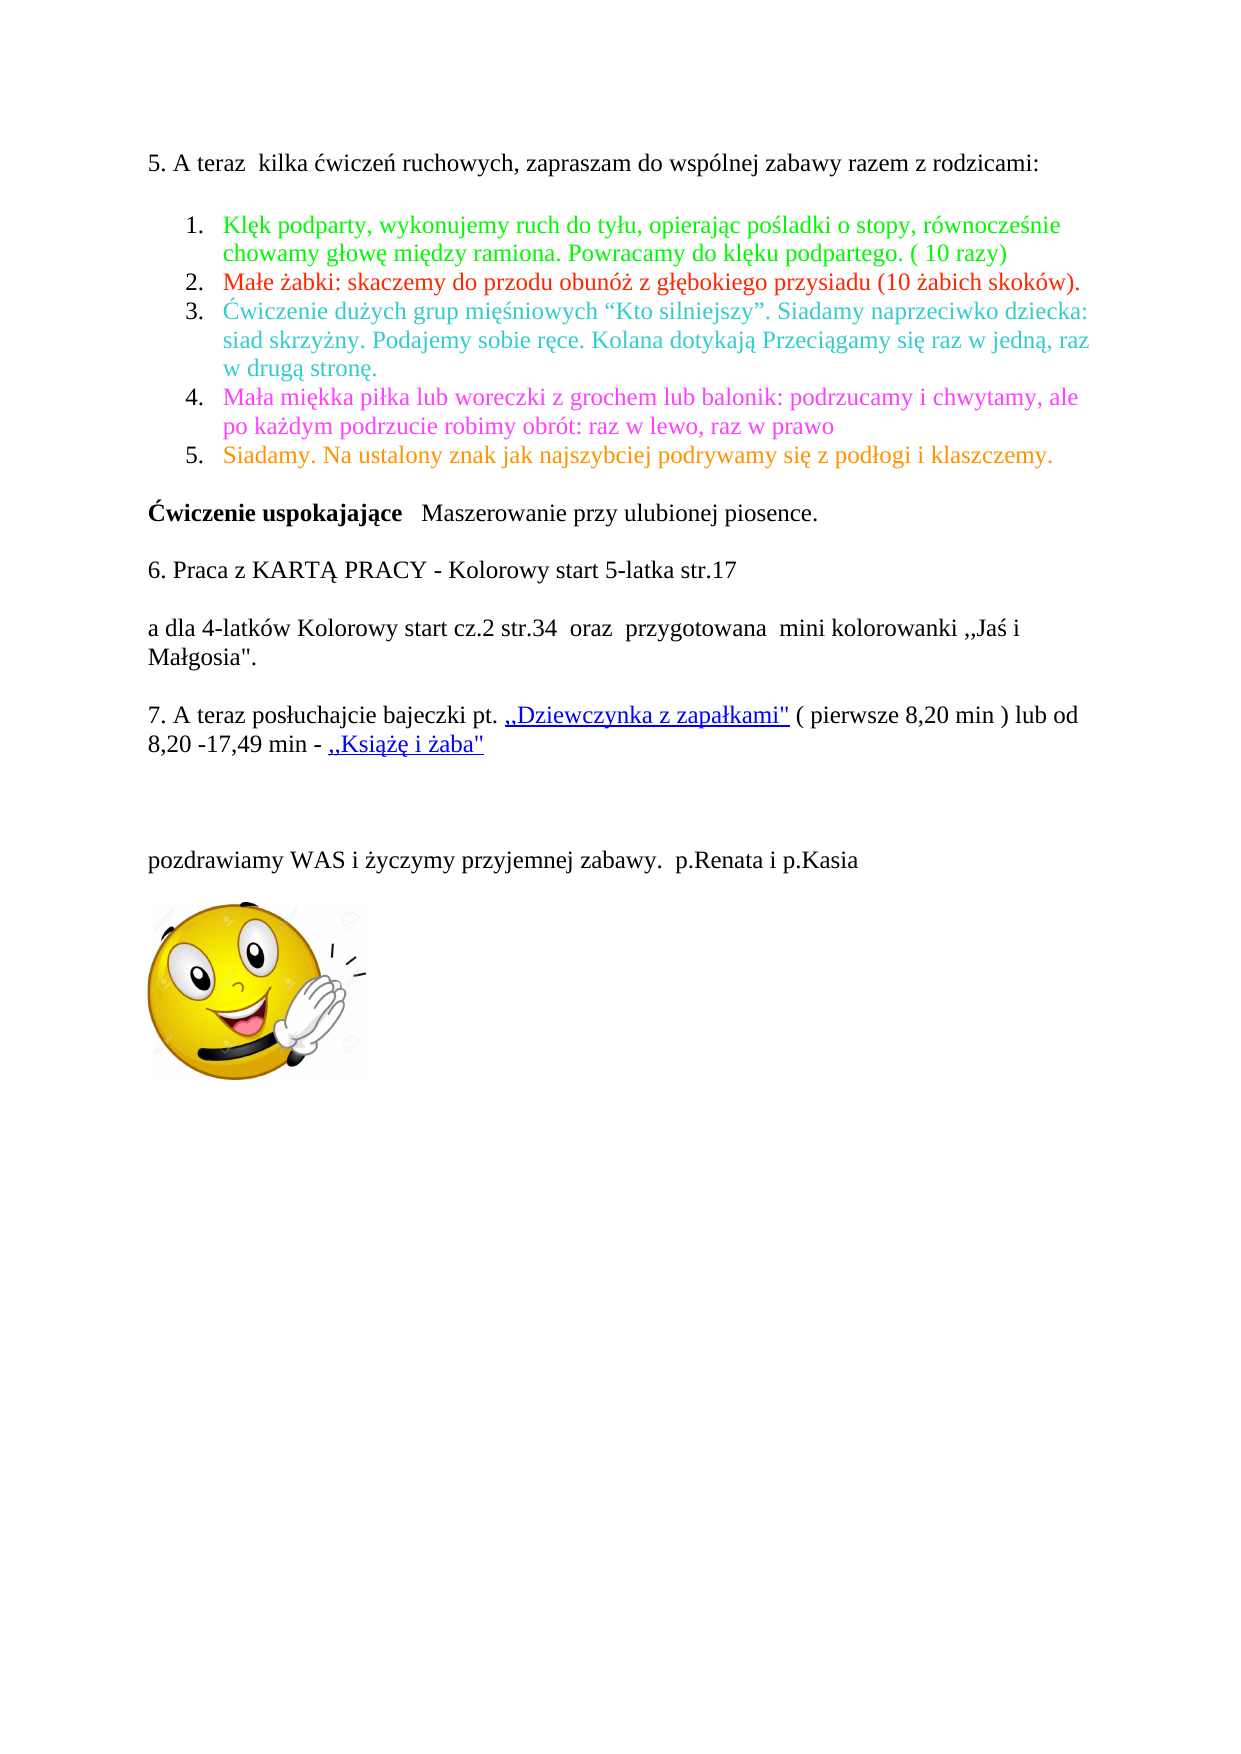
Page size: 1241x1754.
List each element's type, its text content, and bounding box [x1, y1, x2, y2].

text Ćwiczenie uspokajające Maszerowanie przy ulubionej piosence. [148, 498, 1093, 526]
list Mała miękka piłka lub woreczki z grochem lub balonik: podrzucamy i chwytamy, ale po każdym podrzucie robimy obrót: raz w lewo, raz w prawo [185, 382, 1093, 440]
text pozdrawiamy WAS i życzymy przyjemnej zabawy. p.Renata i p.Kasia [148, 845, 1093, 873]
list Ćwiczenie dużych grup mięśniowych “Kto silniejszy”. Siadamy naprzeciwko dziecka: siad skrzyżny. Podajemy sobie ręce. Kolana dotykają Przeciągamy się raz w jedną, raz w drugą stronę. [185, 296, 1093, 382]
text 6. Praca z KARTĄ PRACY - Kolorowy start 5-latka str.17 [148, 556, 1093, 584]
text a dla 4-latków Kolorowy start cz.2 str.34 oraz przygotowana mini kolorowanki ,,Jaś i Małgosia". [148, 613, 1093, 671]
list Siadamy. Na ustalony znak jak najszybciej podrywamy się z podłogi i klaszczemy. [185, 440, 1093, 468]
text 5. A teraz kilka ćwiczeń ruchowych, zapraszam do wspólnej zabawy razem z rodzicami: [148, 148, 1093, 176]
list Klęk podparty, wykonujemy ruch do tyłu, opierając pośladki o stopy, równocześnie chowamy głowę między ramiona. Powracamy do klęku podpartego. ( 10 razy) [185, 210, 1093, 267]
list Małe żabki: skaczemy do przodu obunóż z głębokiego przysiadu (10 żabich skoków). [185, 267, 1093, 296]
text 7. A teraz posłuchajcie bajeczki pt. ,,Dziewczynka z zapałkami" ( pierwsze 8,20 min ) lub od 8,20 -17,49 min - ,,Książę i żaba" [148, 700, 1093, 758]
picture [147, 902, 366, 1080]
